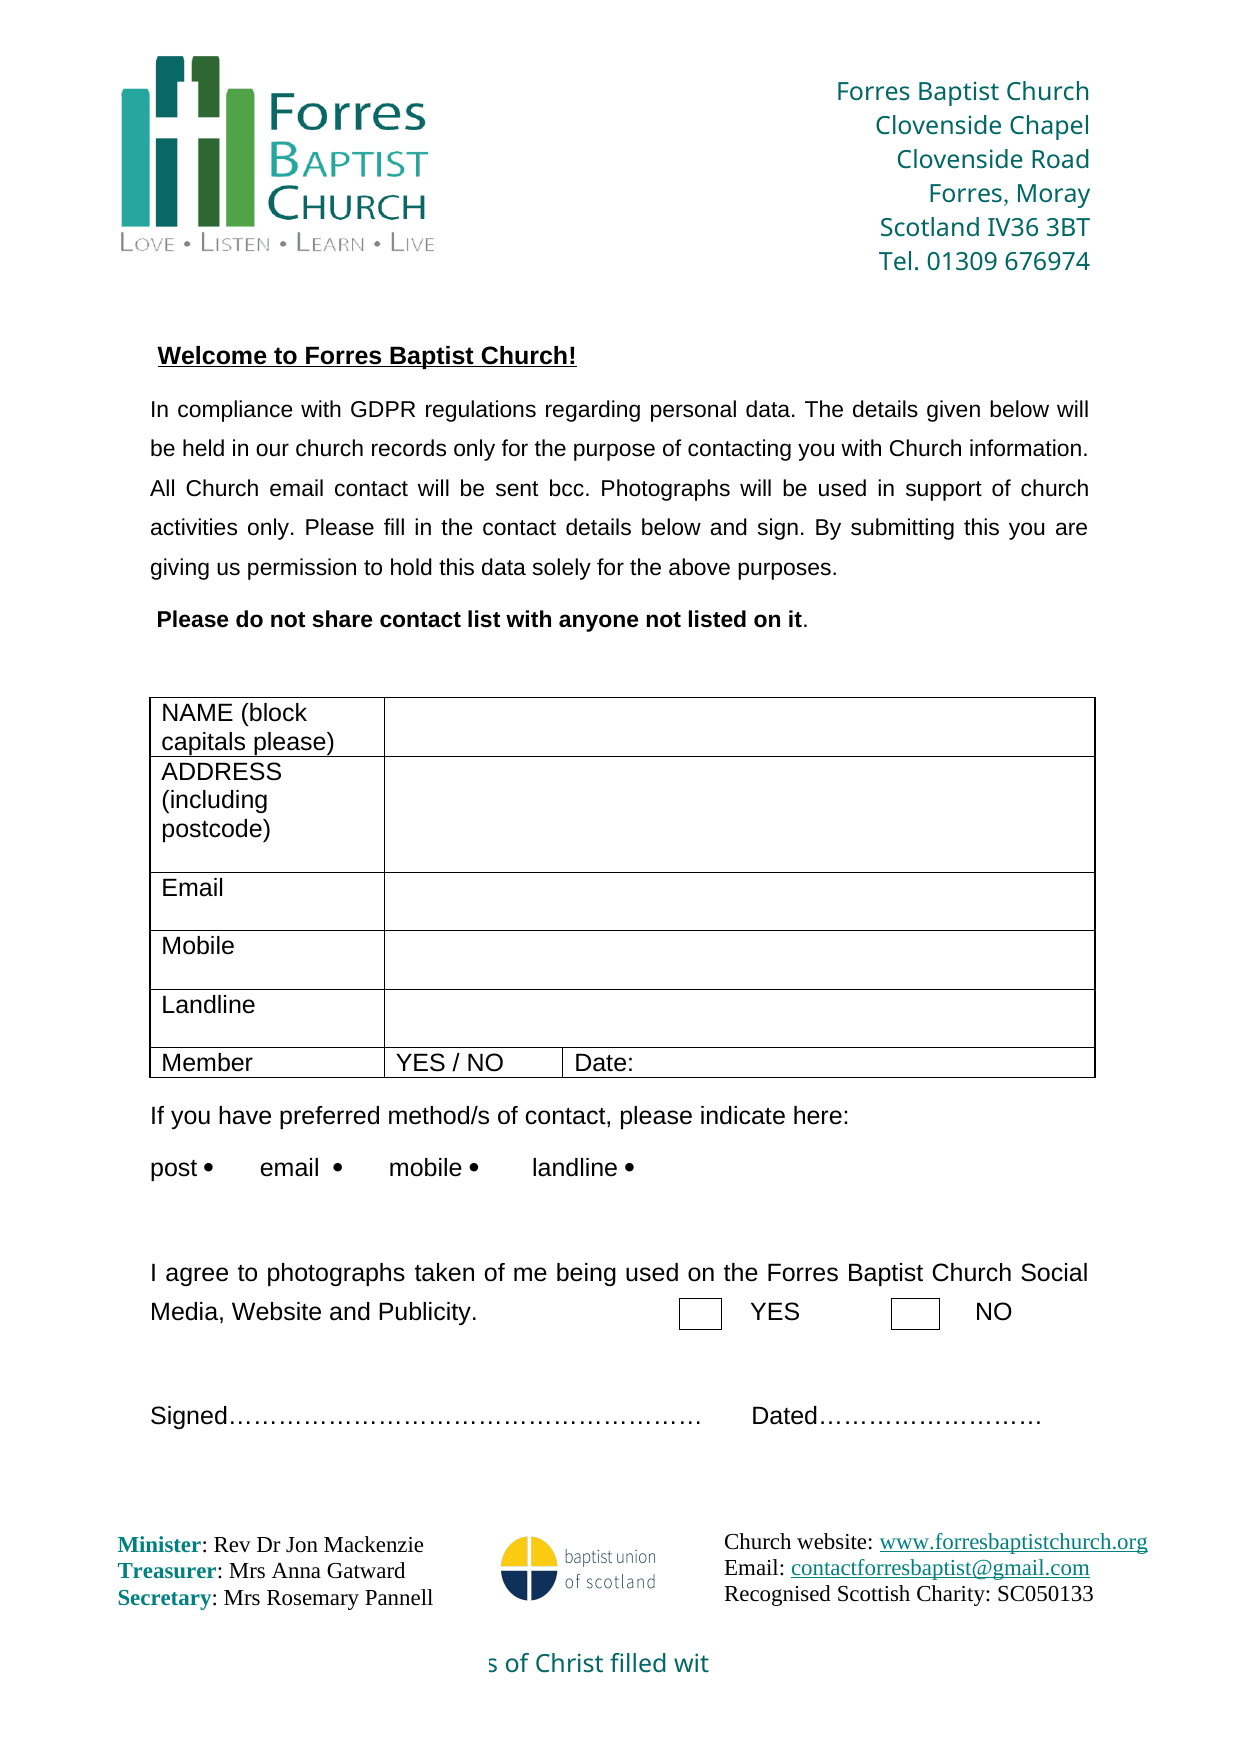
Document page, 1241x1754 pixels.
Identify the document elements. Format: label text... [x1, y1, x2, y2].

text I agree to photographs taken of me being used on the Forres Baptist Church Social Media, Website and Publicity. YES NO [150, 1247, 1090, 1326]
table_cell Landline [151, 990, 384, 1047]
text Welcome to Forres Baptist Church! [150, 330, 1090, 370]
text If you have preferred method/s of contact, please indicate here: [150, 1091, 1090, 1130]
table_cell Member [151, 1048, 384, 1077]
table_cell Mobile [151, 931, 384, 989]
table_header [385, 698, 1094, 756]
table_cell [385, 873, 1094, 930]
picture [495, 1530, 660, 1607]
table_cell Date: [563, 1048, 1094, 1077]
text post email mobile landline [150, 1143, 1090, 1182]
table_cell [385, 757, 1094, 872]
table_cell YES / NO [385, 1048, 562, 1077]
table_header NAME (block capitals please) [151, 698, 384, 756]
text In compliance with GDPR regulations regarding personal data. The details given below will be held in our church records only for the purpose of contacting you with Church information. All Church email contact will be sent bcc. Photographs will be used in support of church activities only. Please fill in the contact details below and sign. By submitting this you are giving us permission to hold this data solely for the above purposes. [150, 382, 1090, 580]
table_cell [385, 931, 1094, 989]
text Signed………………………………………………… Dated……………………… [150, 1391, 1090, 1430]
text Please do not share contact list with anyone not listed on it. [150, 593, 1090, 632]
table_cell Email [151, 873, 384, 930]
table_cell ADDRESS (including postcode) [151, 757, 384, 872]
picture [101, 43, 454, 264]
table_cell [385, 990, 1094, 1047]
